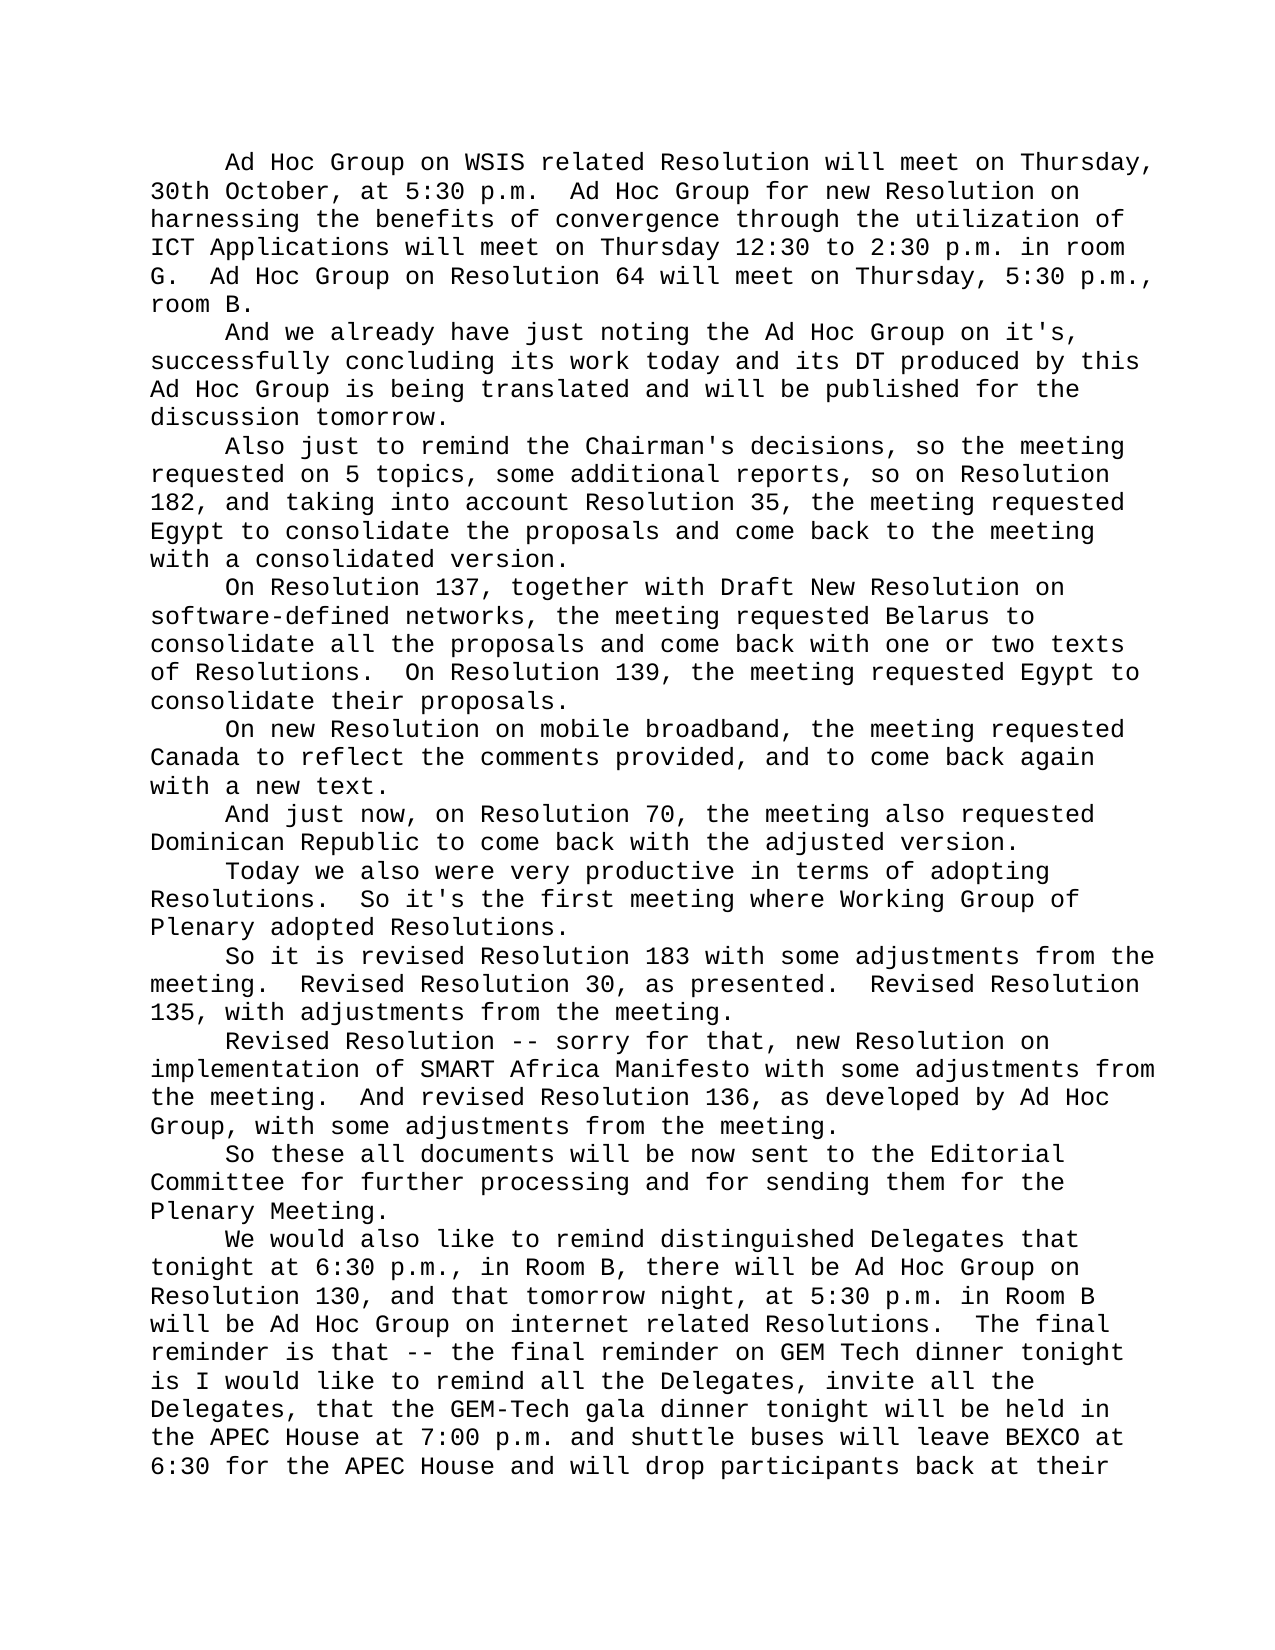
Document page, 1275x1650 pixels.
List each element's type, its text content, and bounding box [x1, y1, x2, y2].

text Also just to remind the Chairman's decisions, so the meeting requested on 5 topics, some additional reports, so on Resolution 182, and taking into account Resolution 35, the meeting requested Egypt to consolidate the proposals and come back to the meeting with a consolidated version. [150, 433, 1162, 575]
text Revised Resolution -- sorry for that, new Resolution on implementation of SMART Africa Manifesto with some adjustments from the meeting. And revised Resolution 136, as developed by Ad Hoc Group, with some adjustments from the meeting. [150, 1028, 1162, 1142]
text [150, 1227, 1162, 1482]
text And we already have just noting the Ad Hoc Group on it's, successfully concluding its work today and its DT produced by this Ad Hoc Group is being translated and will be published for the discussion tomorrow. [150, 320, 1162, 433]
text So these all documents will be now sent to the Editorial Committee for further processing and for sending them for the Plenary Meeting. [150, 1142, 1162, 1227]
text And just now, on Resolution 70, the meeting also requested Dominican Republic to come back with the adjusted version. [150, 802, 1162, 858]
text Ad Hoc Group on WSIS related Resolution will meet on Thursday, 30th October, at 5:30 p.m. Ad Hoc Group for new Resolution on harnessing the benefits of convergence through the utilization of ICT Applications will meet on Thursday 12:30 to 2:30 p.m. in room G. Ad Hoc Group on Resolution 64 will meet on Thursday, 5:30 p.m., room B. [150, 150, 1162, 320]
text Today we also were very productive in terms of adopting Resolutions. So it's the first meeting where Working Group of Plenary adopted Resolutions. [150, 858, 1162, 943]
text On Resolution 137, together with Draft New Resolution on software-defined networks, the meeting requested Belarus to consolidate all the proposals and come back with one or two texts of Resolutions. On Resolution 139, the meeting requested Egypt to consolidate their proposals. [150, 575, 1162, 717]
text So it is revised Resolution 183 with some adjustments from the meeting. Revised Resolution 30, as presented. Revised Resolution 135, with adjustments from the meeting. [150, 943, 1162, 1028]
text On new Resolution on mobile broadband, the meeting requested Canada to reflect the comments provided, and to come back again with a new text. [150, 717, 1162, 802]
